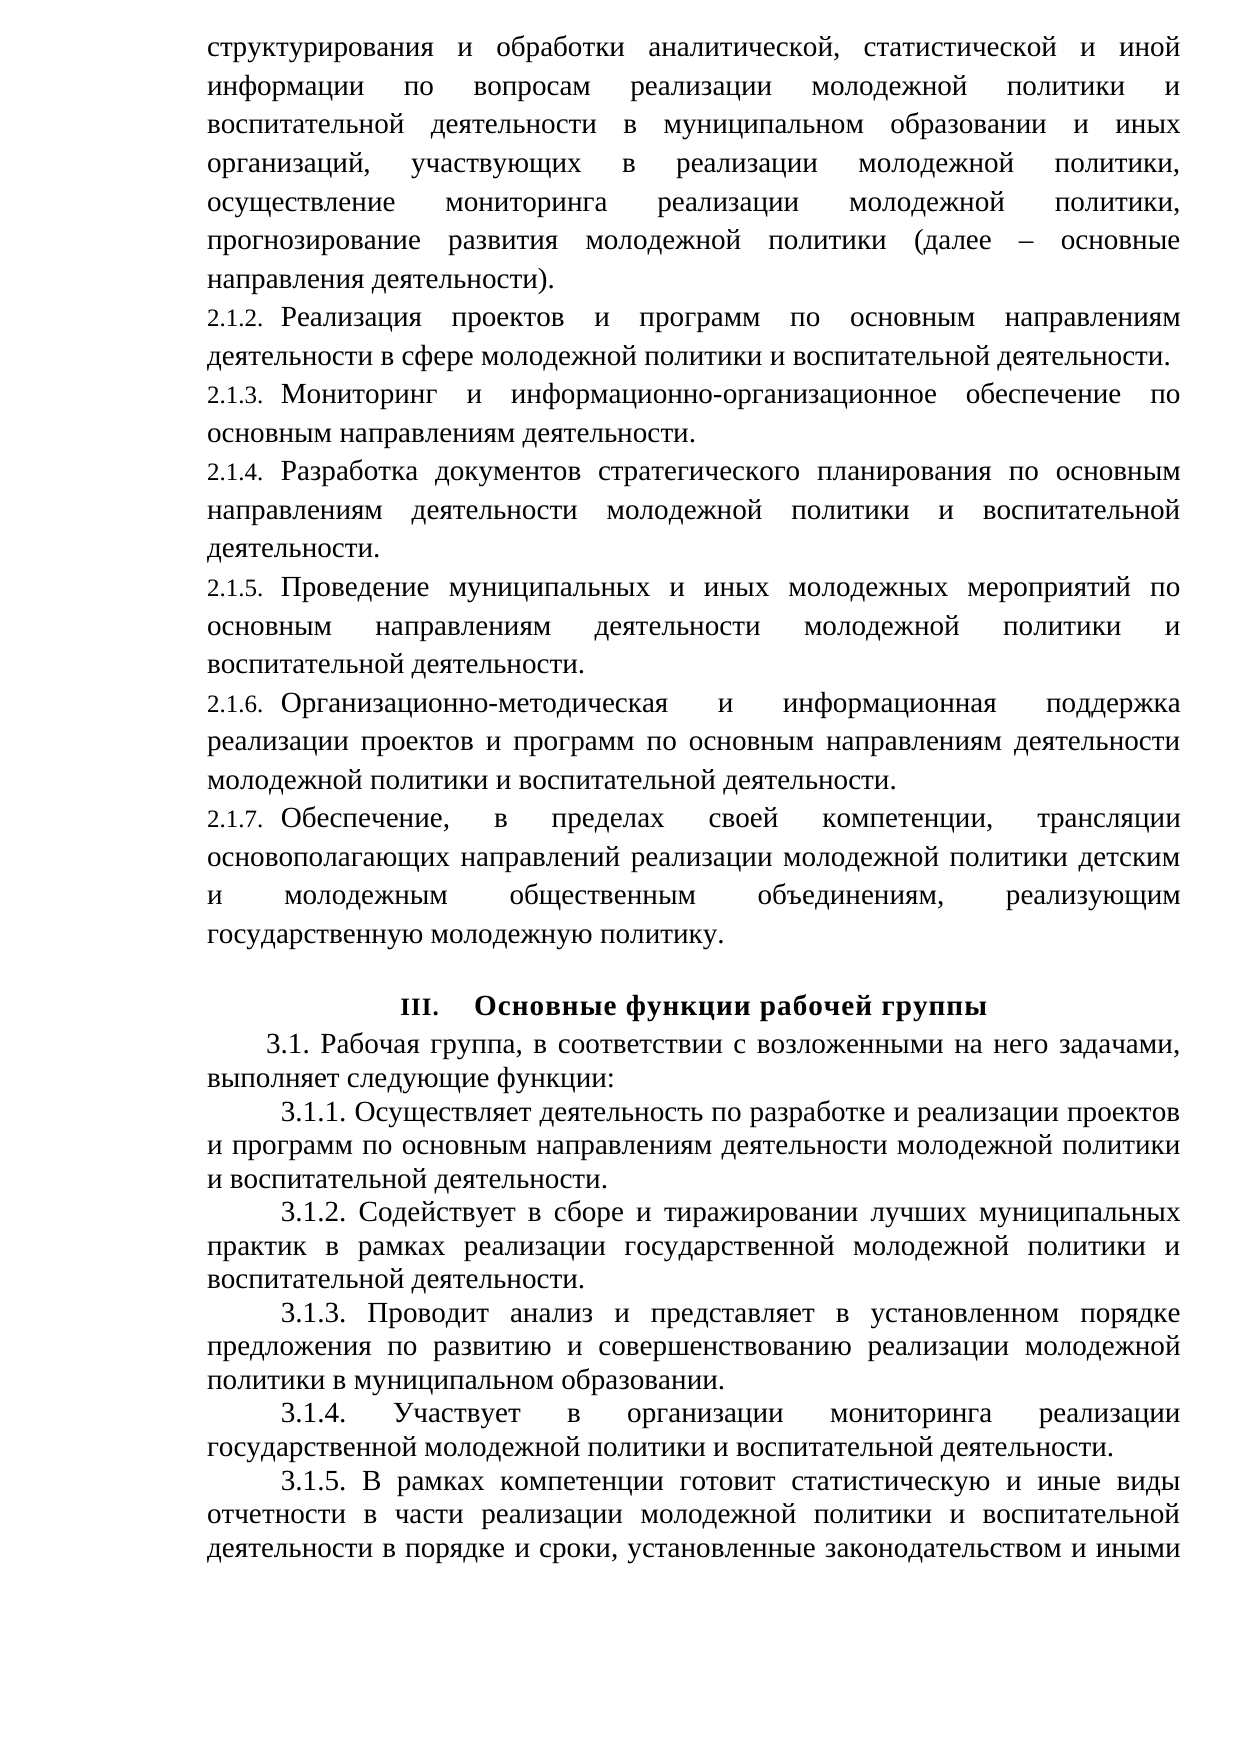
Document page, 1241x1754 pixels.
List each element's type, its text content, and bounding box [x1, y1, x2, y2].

text 3.1.4. Участвует в организации мониторинга реализации государственной молодежной политики и воспитательной деятельности. [207, 1396, 1181, 1463]
list Организационно-методическая и информационная поддержка реализации проектов и программ по основным направлениям деятельности молодежной политики и воспитательной деятельности. [207, 685, 1181, 795]
list Разработка документов стратегического планирования по основным направлениям деятельности молодежной политики и воспитательной деятельности. [207, 453, 1181, 564]
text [207, 1463, 1181, 1563]
text 3.1.2. Содействует в сборе и тиражировании лучших муниципальных практик в рамках реализации государственной молодежной политики и воспитательной деятельности. [207, 1194, 1181, 1295]
text 3.1.1. Осуществляет деятельность по разработке и реализации проектов и программ по основным направлениям деятельности молодежной политики и воспитательной деятельности. [207, 1094, 1181, 1194]
list Основные функции рабочей группы [207, 988, 1181, 1022]
list Мониторинг и информационно-организационное обеспечение по основным направлениям деятельности. [207, 376, 1181, 448]
list Обеспечение, в пределах своей компетенции, трансляции основополагающих направлений реализации молодежной политики детским и молодежным общественным объединениям, реализующим государственную молодежную политику. [207, 800, 1181, 949]
list Реализация проектов и программ по основным направлениям деятельности в сфере молодежной политики и воспитательной деятельности. [207, 299, 1181, 371]
text 3.1. Рабочая группа, в соответствии с возложенными на него задачами, выполняет следующие функции: [207, 1027, 1181, 1094]
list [207, 29, 1181, 294]
text 3.1.3. Проводит анализ и представляет в установленном порядке предложения по развитию и совершенствованию реализации молодежной политики в муниципальном образовании. [207, 1295, 1181, 1396]
list Проведение муниципальных и иных молодежных мероприятий по основным направлениям деятельности молодежной политики и воспитательной деятельности. [207, 569, 1181, 680]
